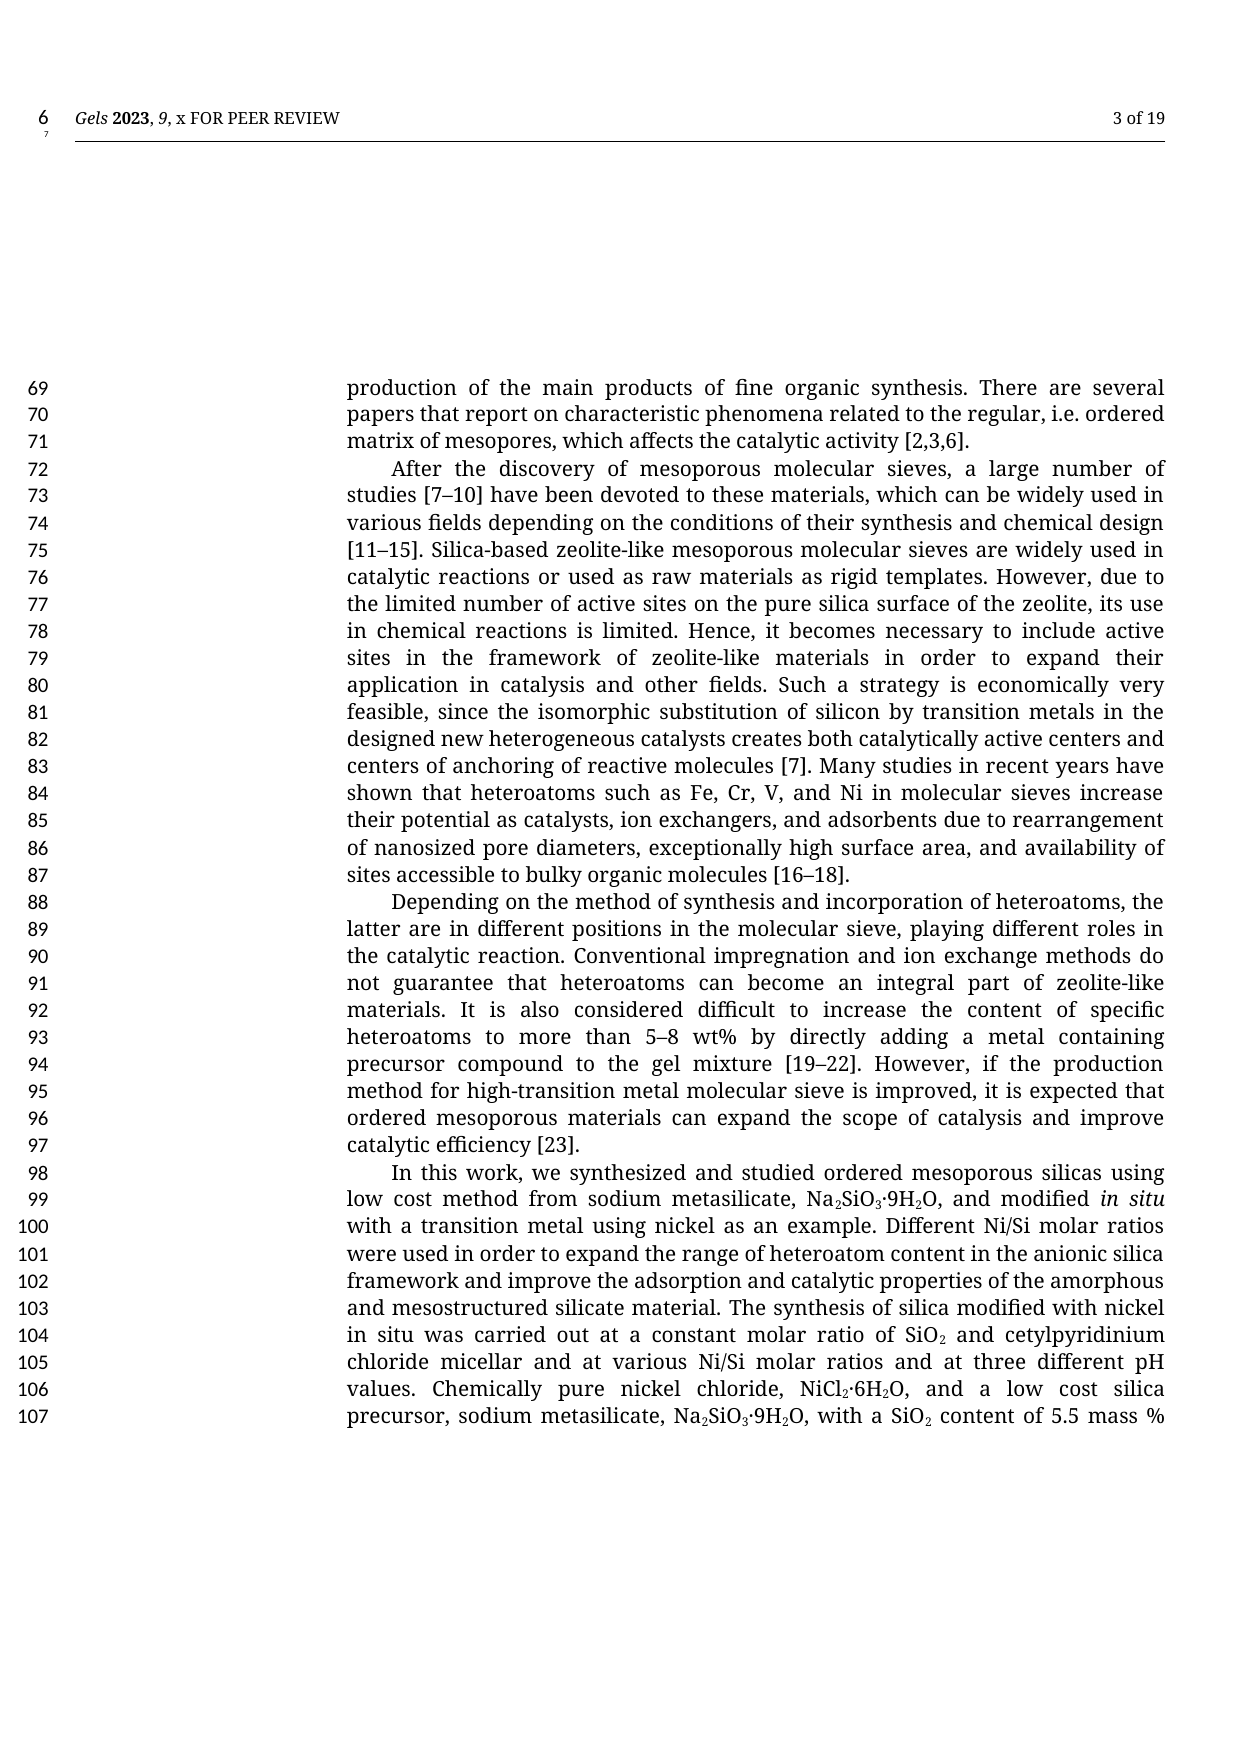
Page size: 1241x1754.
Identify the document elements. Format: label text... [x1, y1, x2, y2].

text After the discovery of mesoporous molecular sieves, a large number of studies [7–10] have been devoted to these materials, which can be widely used in various fields depending on the conditions of their synthesis and chemical design [11–15]. Silica-based zeolite-like mesoporous molecular sieves are widely used in catalytic reactions or used as raw materials as rigid templates. However, due to the limited number of active sites on the pure silica surface of the zeolite, its use in chemical reactions is limited. Hence, it becomes necessary to include active sites in the framework of zeolite-like materials in order to expand their application in catalysis and other fields. Such a strategy is economically very feasible, since the isomorphic substitution of silicon by transition metals in the designed new heterogeneous catalysts creates both catalytically active centers and centers of anchoring of reactive molecules [7]. Many studies in recent years have shown that heteroatoms such as Fe, Cr, V, and Ni in molecular sieves increase their potential as catalysts, ion exchangers, and adsorbents due to rearrangement of nanosized pore diameters, exceptionally high surface area, and availability of sites accessible to bulky organic molecules [16–18]. [347, 455, 1165, 888]
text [347, 374, 1165, 455]
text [347, 1159, 1165, 1429]
text Depending on the method of synthesis and incorporation of heteroatoms, the latter are in different positions in the molecular sieve, playing different roles in the catalytic reaction. Conventional impregnation and ion exchange methods do not guarantee that heteroatoms can become an integral part of zeolite-like materials. It is also considered difficult to increase the content of specific heteroatoms to more than 5–8 wt% by directly adding a metal containing precursor compound to the gel mixture [19–22]. However, if the production method for high-transition metal molecular sieve is improved, it is expected that ordered mesoporous materials can expand the scope of catalysis and improve catalytic efficiency [23]. [347, 888, 1165, 1159]
